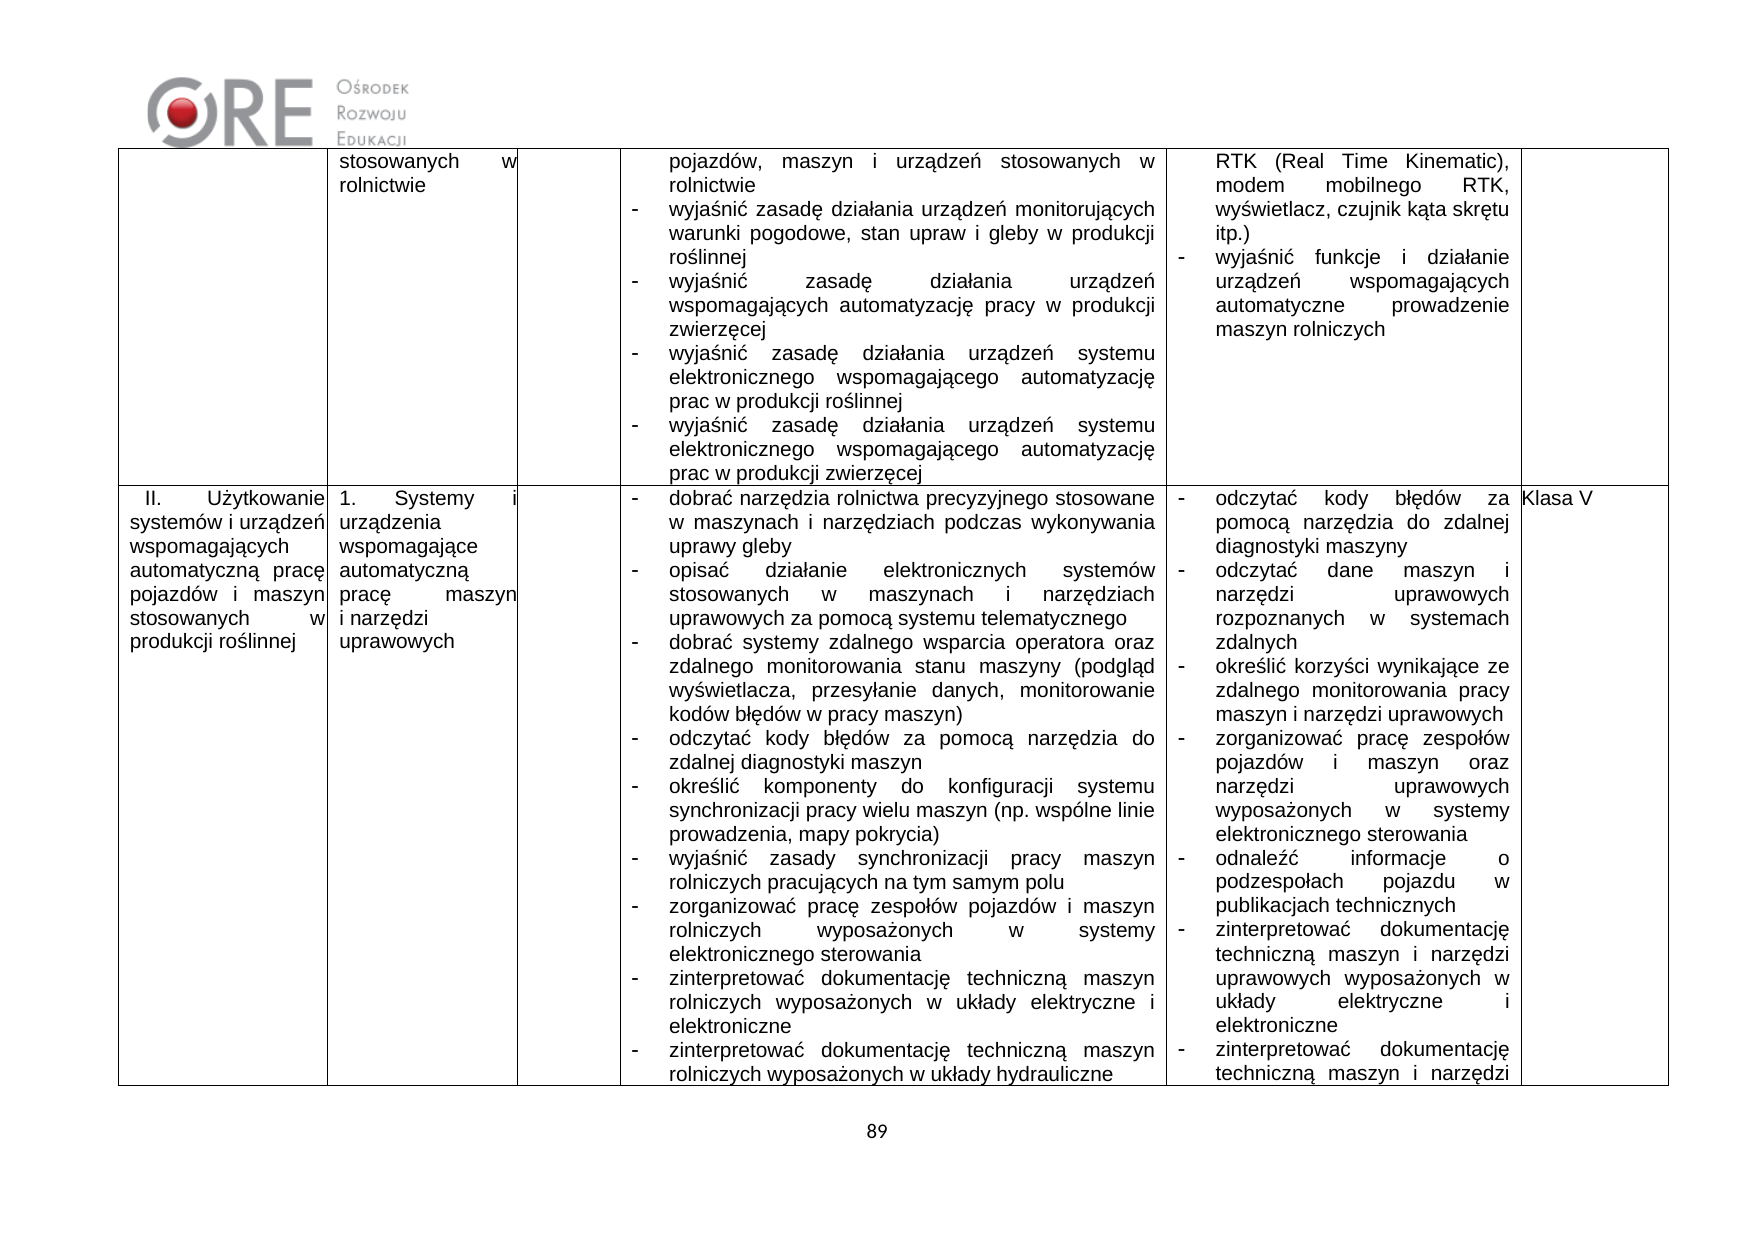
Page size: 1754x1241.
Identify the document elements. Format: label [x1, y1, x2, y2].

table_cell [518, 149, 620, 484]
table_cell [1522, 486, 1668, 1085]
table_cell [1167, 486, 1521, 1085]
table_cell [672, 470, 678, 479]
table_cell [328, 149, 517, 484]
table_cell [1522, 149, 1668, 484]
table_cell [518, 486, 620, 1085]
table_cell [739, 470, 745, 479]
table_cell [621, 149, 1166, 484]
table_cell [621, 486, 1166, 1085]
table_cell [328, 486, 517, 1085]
picture [147, 76, 409, 148]
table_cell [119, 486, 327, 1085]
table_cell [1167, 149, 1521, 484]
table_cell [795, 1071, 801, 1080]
